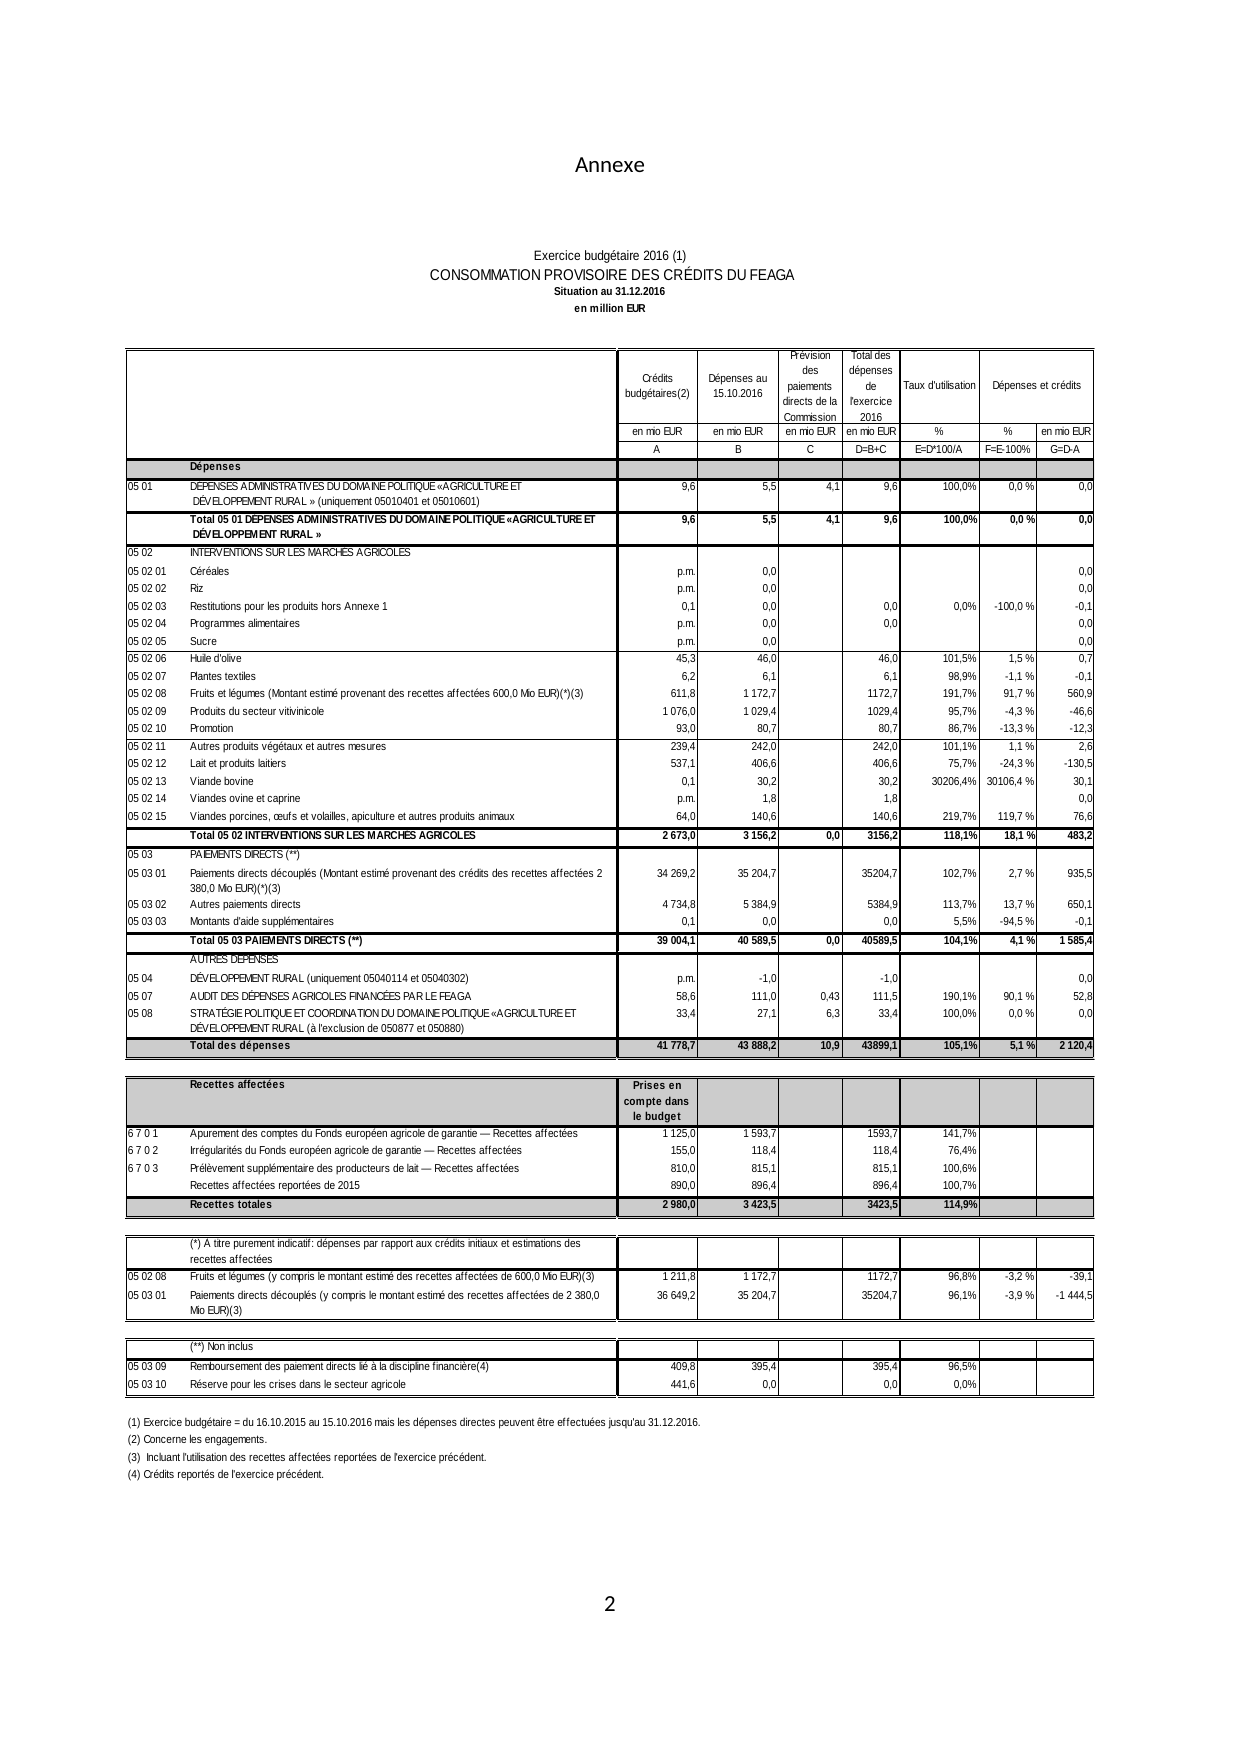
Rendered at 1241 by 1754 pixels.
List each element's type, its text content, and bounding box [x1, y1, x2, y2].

text Annexe [125, 150, 1094, 178]
